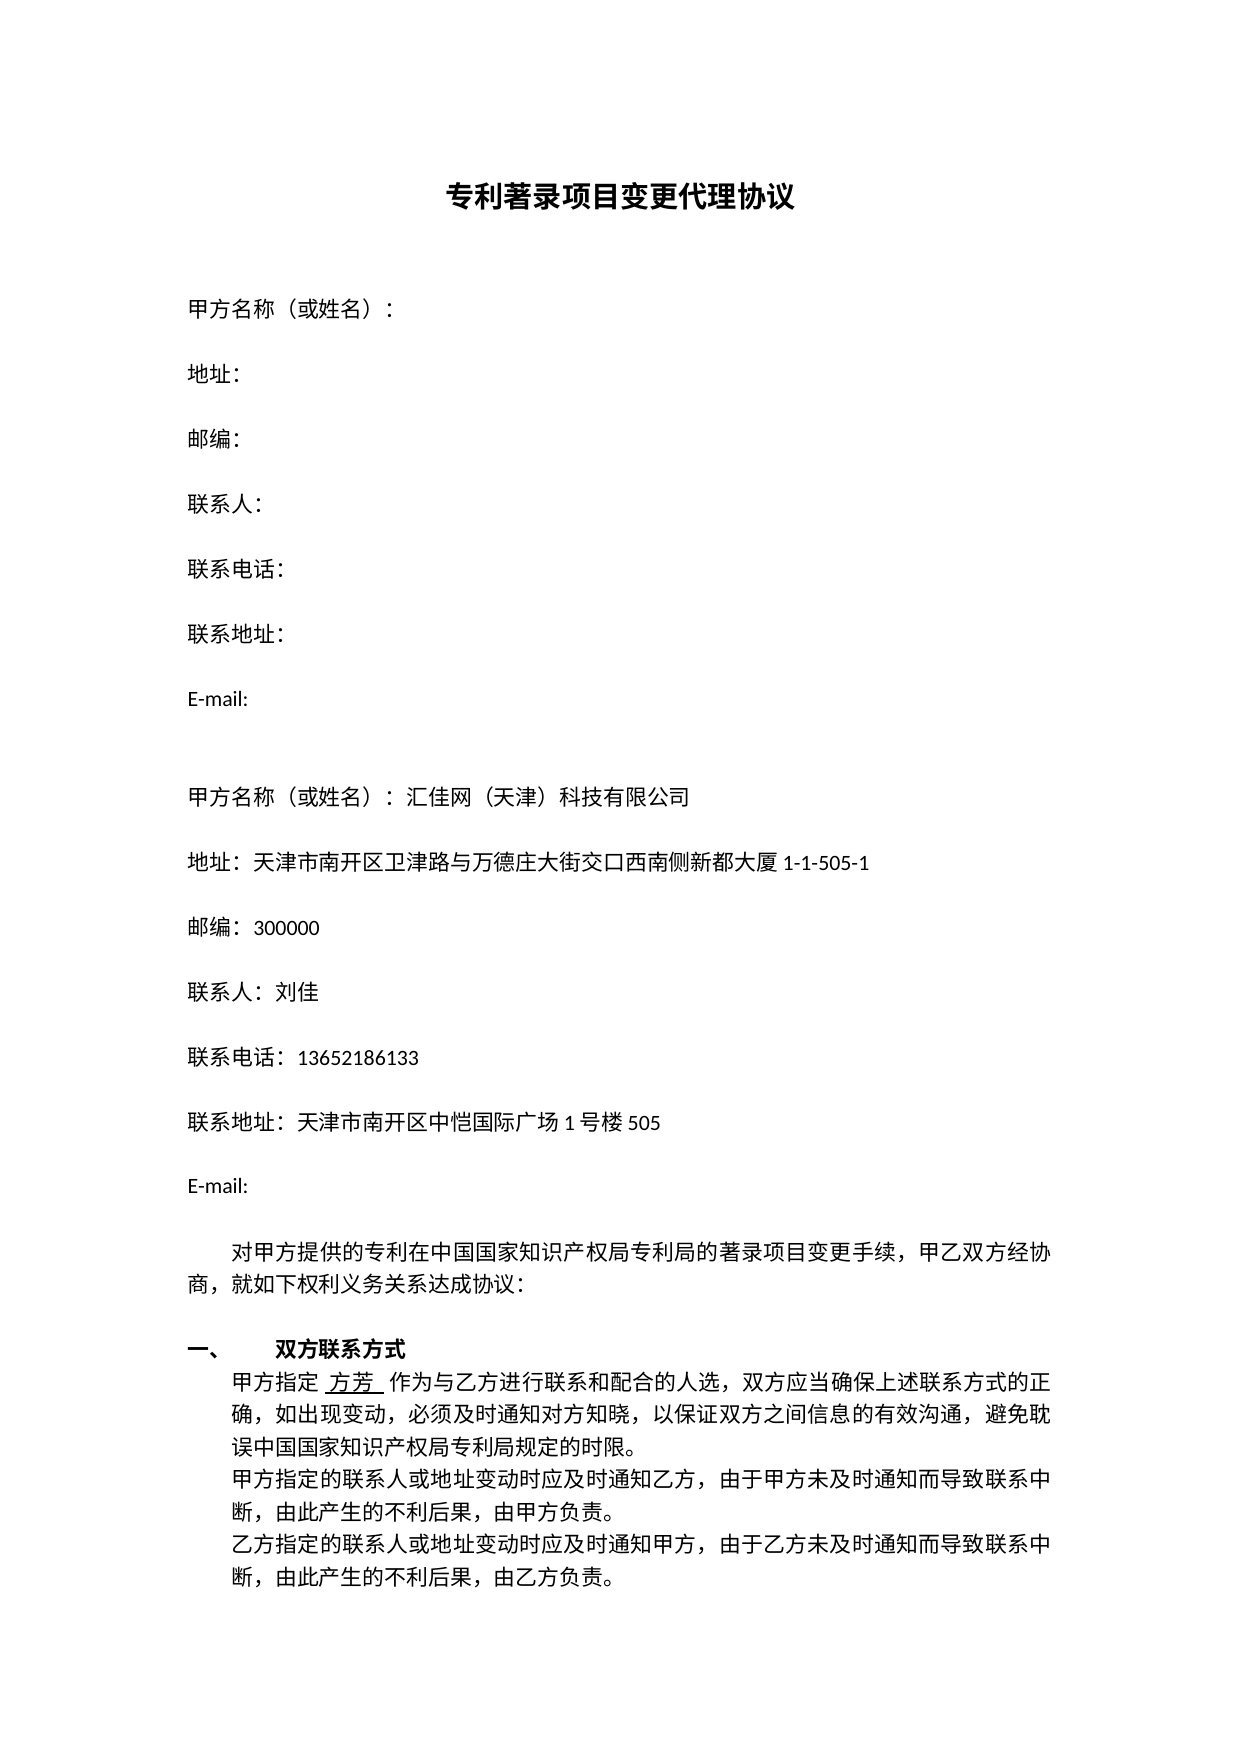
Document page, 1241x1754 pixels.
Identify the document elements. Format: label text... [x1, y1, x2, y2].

text 专利著录项目变更代理协议 [187, 162, 1053, 227]
text 联系电话：13652186133 [187, 1039, 1053, 1072]
text 邮编：300000 [187, 909, 1053, 942]
text 地址： [187, 357, 1053, 389]
text 联系地址： [187, 617, 1053, 649]
text E-mail: [187, 1169, 1053, 1202]
list 甲方指定 方芳 作为与乙方进行联系和配合的人选，双方应当确保上述联系方式的正确，如出现变动，必须及时通知对方知晓，以保证双方之间信息的有效沟通，避免耽误中国国家知识产权局专利局规定的时限。 [231, 1364, 1053, 1462]
text 甲方名称（或姓名）： [187, 292, 1053, 324]
text 联系电话： [187, 552, 1053, 584]
list 双方联系方式 [187, 1332, 1053, 1364]
list 乙方指定的联系人或地址变动时应及时通知甲方，由于乙方未及时通知而导致联系中断，由此产生的不利后果，由乙方负责。 [231, 1527, 1053, 1592]
text 联系地址：天津市南开区中恺国际广场1号楼505 [187, 1104, 1053, 1137]
text 甲方名称（或姓名）：汇佳网（天津）科技有限公司 [187, 779, 1053, 812]
text E-mail: [187, 682, 1053, 714]
list 甲方指定的联系人或地址变动时应及时通知乙方，由于甲方未及时通知而导致联系中断，由此产生的不利后果，由甲方负责。 [231, 1462, 1053, 1527]
text 对甲方提供的专利在中国国家知识产权局专利局的著录项目变更手续，甲乙双方经协商，就如下权利义务关系达成协议： [187, 1234, 1053, 1299]
text 地址：天津市南开区卫津路与万德庄大街交口西南侧新都大厦1-1-505-1 [187, 844, 1053, 877]
text 联系人： [187, 487, 1053, 519]
text 联系人：刘佳 [187, 974, 1053, 1007]
text 邮编： [187, 422, 1053, 454]
